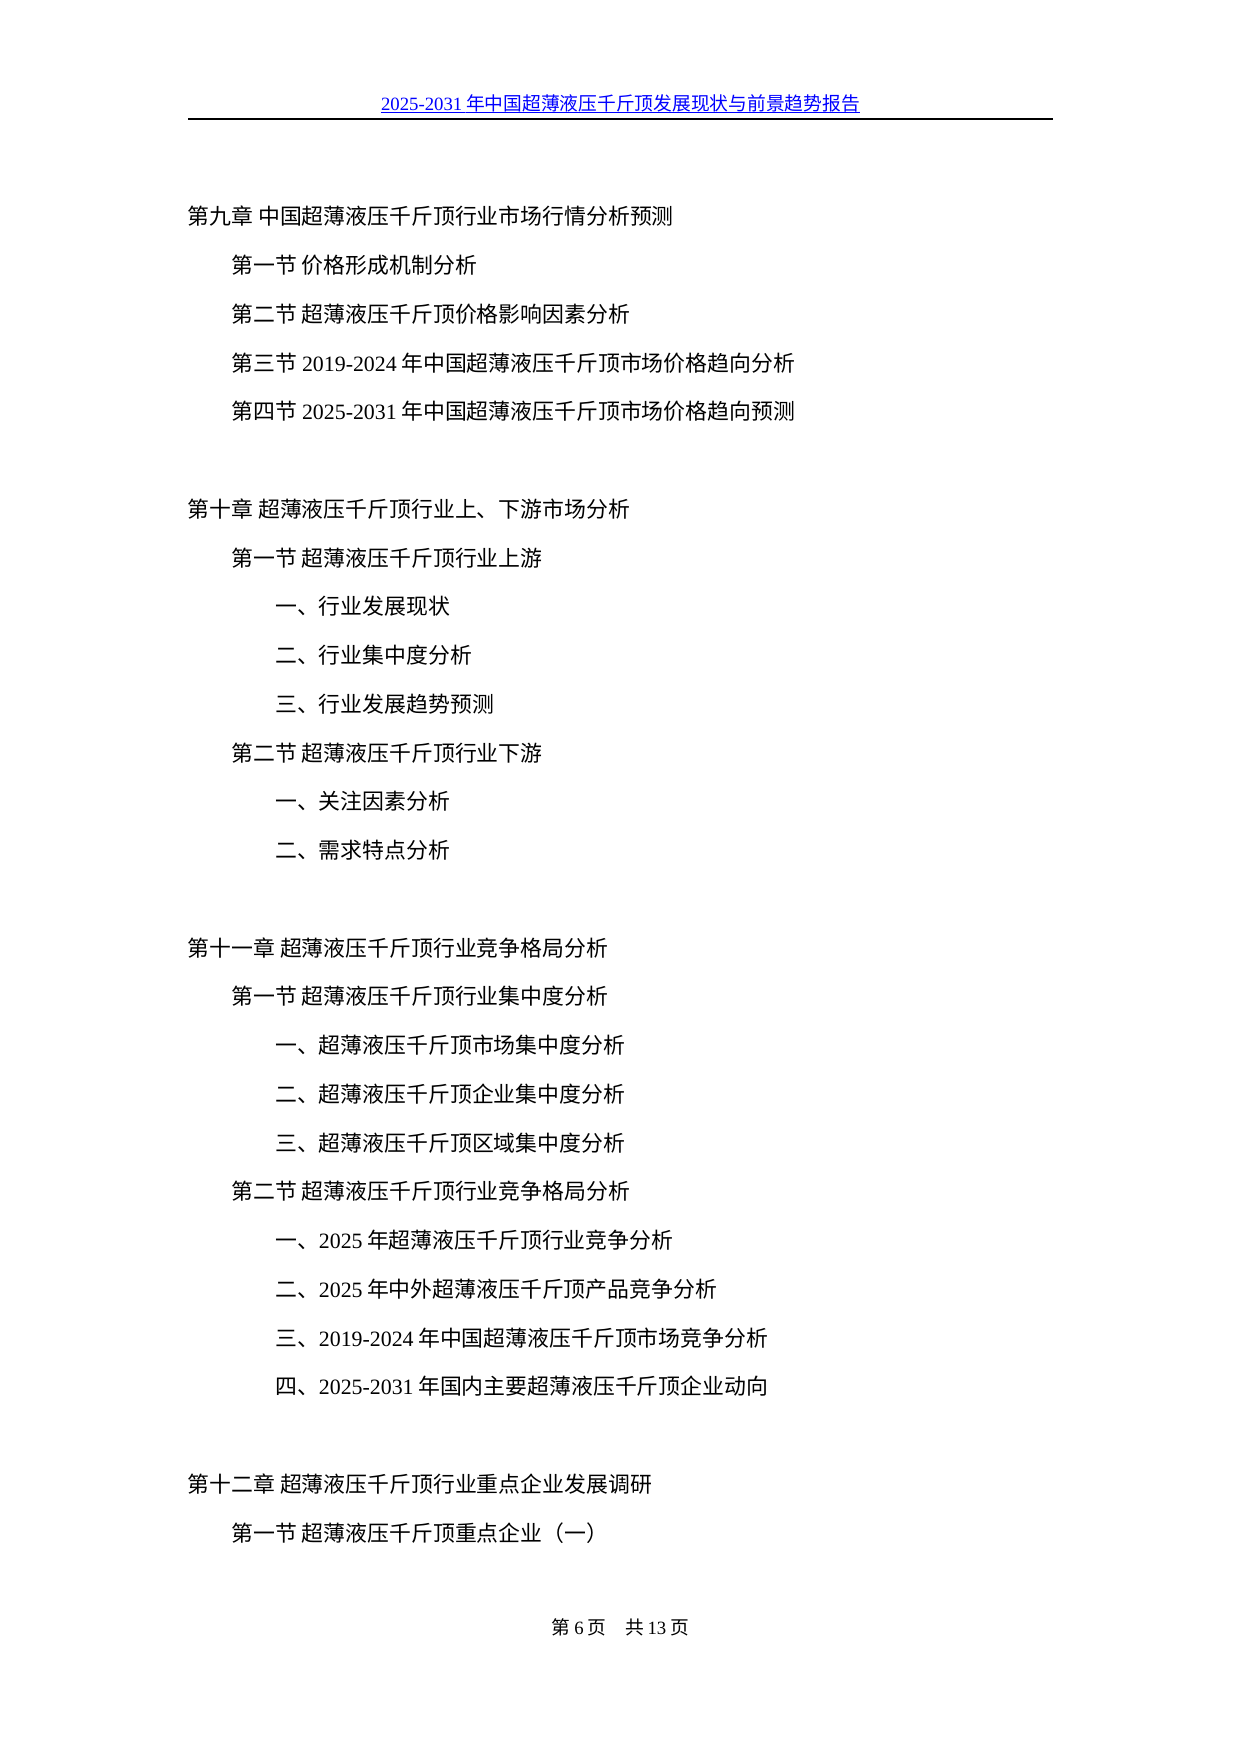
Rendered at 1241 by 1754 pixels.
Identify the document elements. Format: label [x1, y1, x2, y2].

text [187, 150, 1053, 1548]
